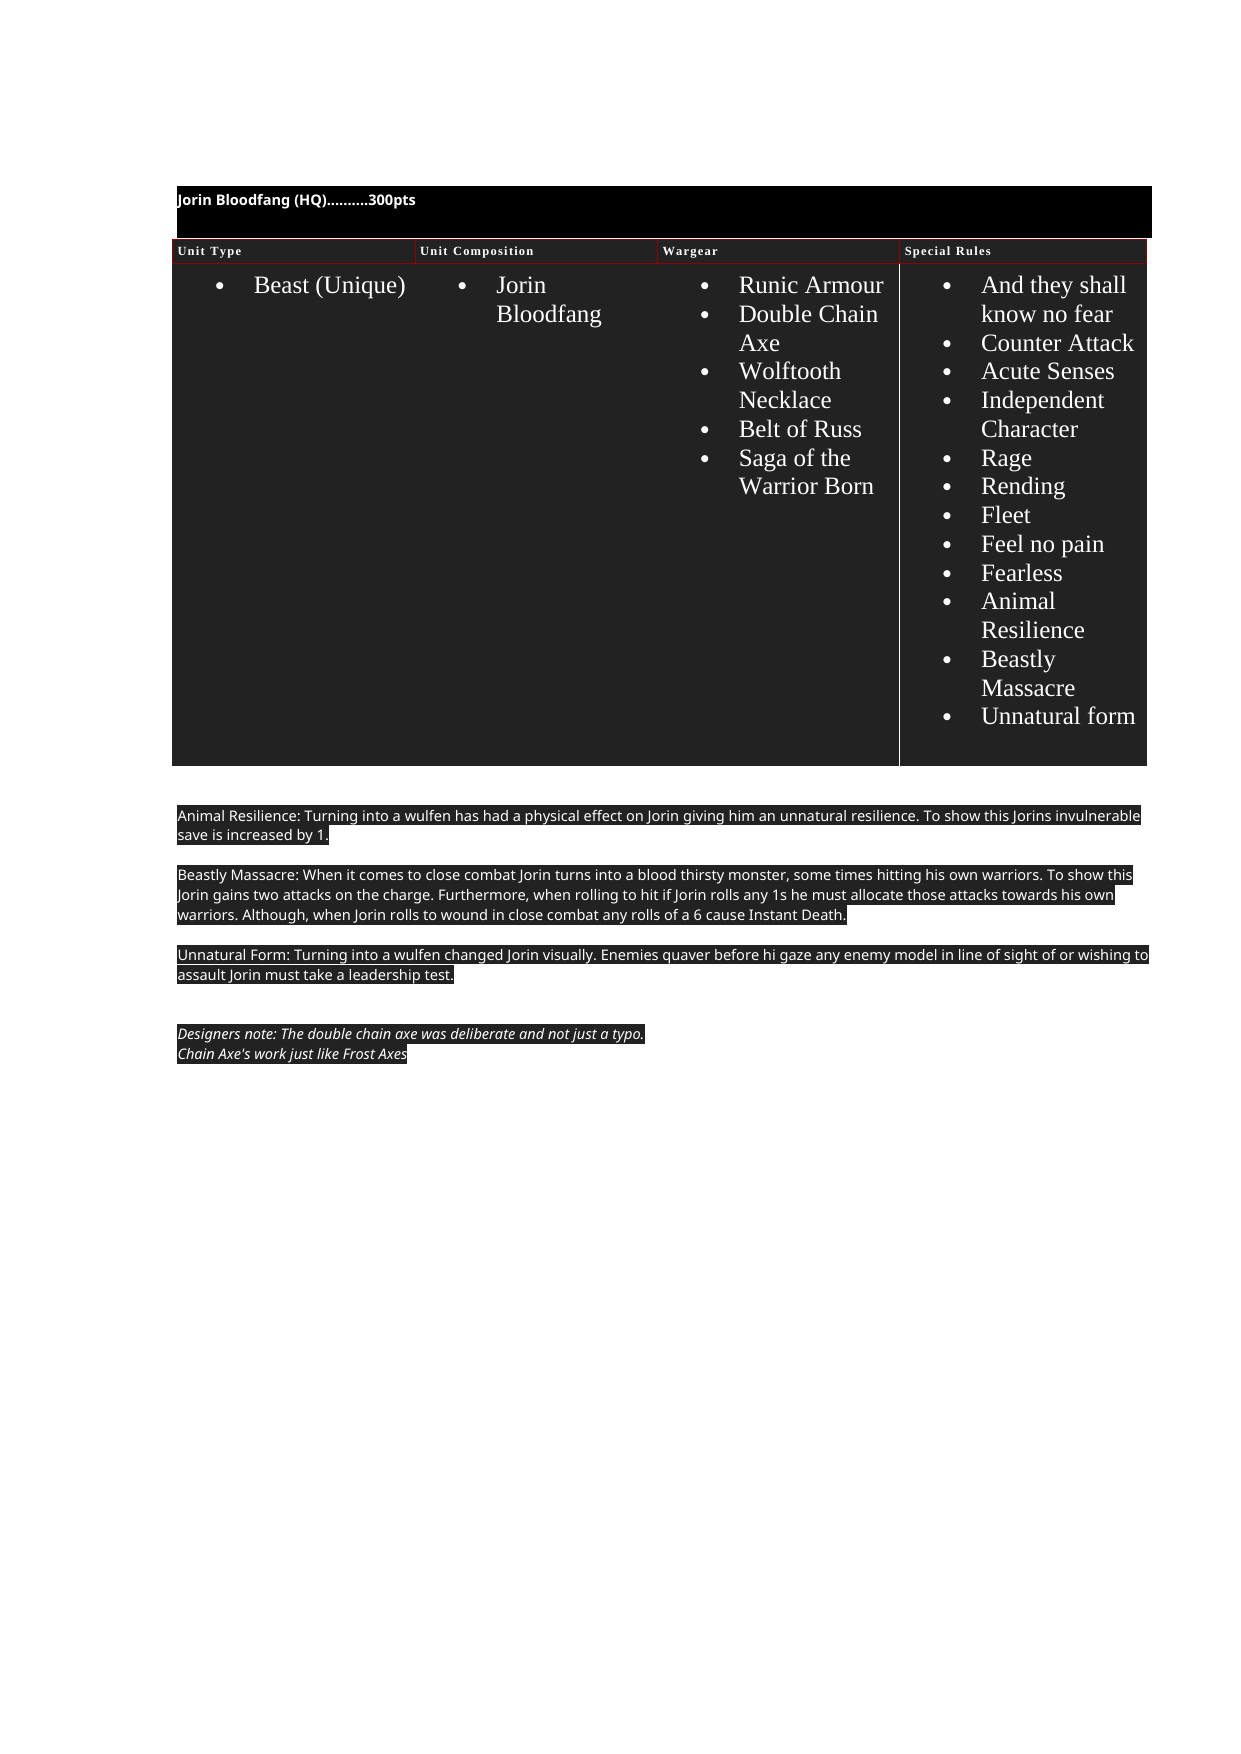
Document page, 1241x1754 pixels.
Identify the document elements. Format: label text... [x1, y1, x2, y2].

table_header Wargear [658, 240, 899, 263]
table_header Unit Composition [416, 240, 657, 263]
table_cell Runic Armour Double Chain Axe Wolftooth Necklace Belt of Russ Saga of the Warrior Born [657, 264, 899, 766]
text Jorin Bloodfang (HQ)..........300pts [177, 186, 1152, 210]
text Animal Resilience: Turning into a wulfen has had a physical effect on Jorin giving him an unnatural resilience. To show this Jorins invulnerable save is increased by 1. Beastly Massacre: When it comes to close combat Jorin turns into a blood thirsty monster, some times hitting his own warriors. To show this Jorin gains two attacks on the charge. Furthermore, when rolling to hit if Jorin rolls any 1s he must allocate those attacks towards his own warriors. Although, when Jorin rolls to wound in close combat any rolls of a 6 cause Instant Death. Unnatural Form: Turning into a wulfen changed Jorin visually. Enemies quaver before hi gaze any enemy model in line of sight of or wishing to assault Jorin must take a leadership test. Designers note: The double chain axe was deliberate and not just a typo. Chain Axe's work just like Frost Axes [177, 766, 1152, 1064]
table_header Unit Type [173, 240, 415, 263]
table_cell Jorin Bloodfang [415, 264, 657, 766]
table_cell And they shall know no fear Counter Attack Acute Senses Independent Character Rage Rending Fleet Feel no pain Fearless Animal Resilience Beastly Massacre Unnatural form [900, 264, 1147, 766]
table_cell Beast (Unique) [172, 264, 415, 766]
table_header Special Rules [900, 240, 1146, 263]
